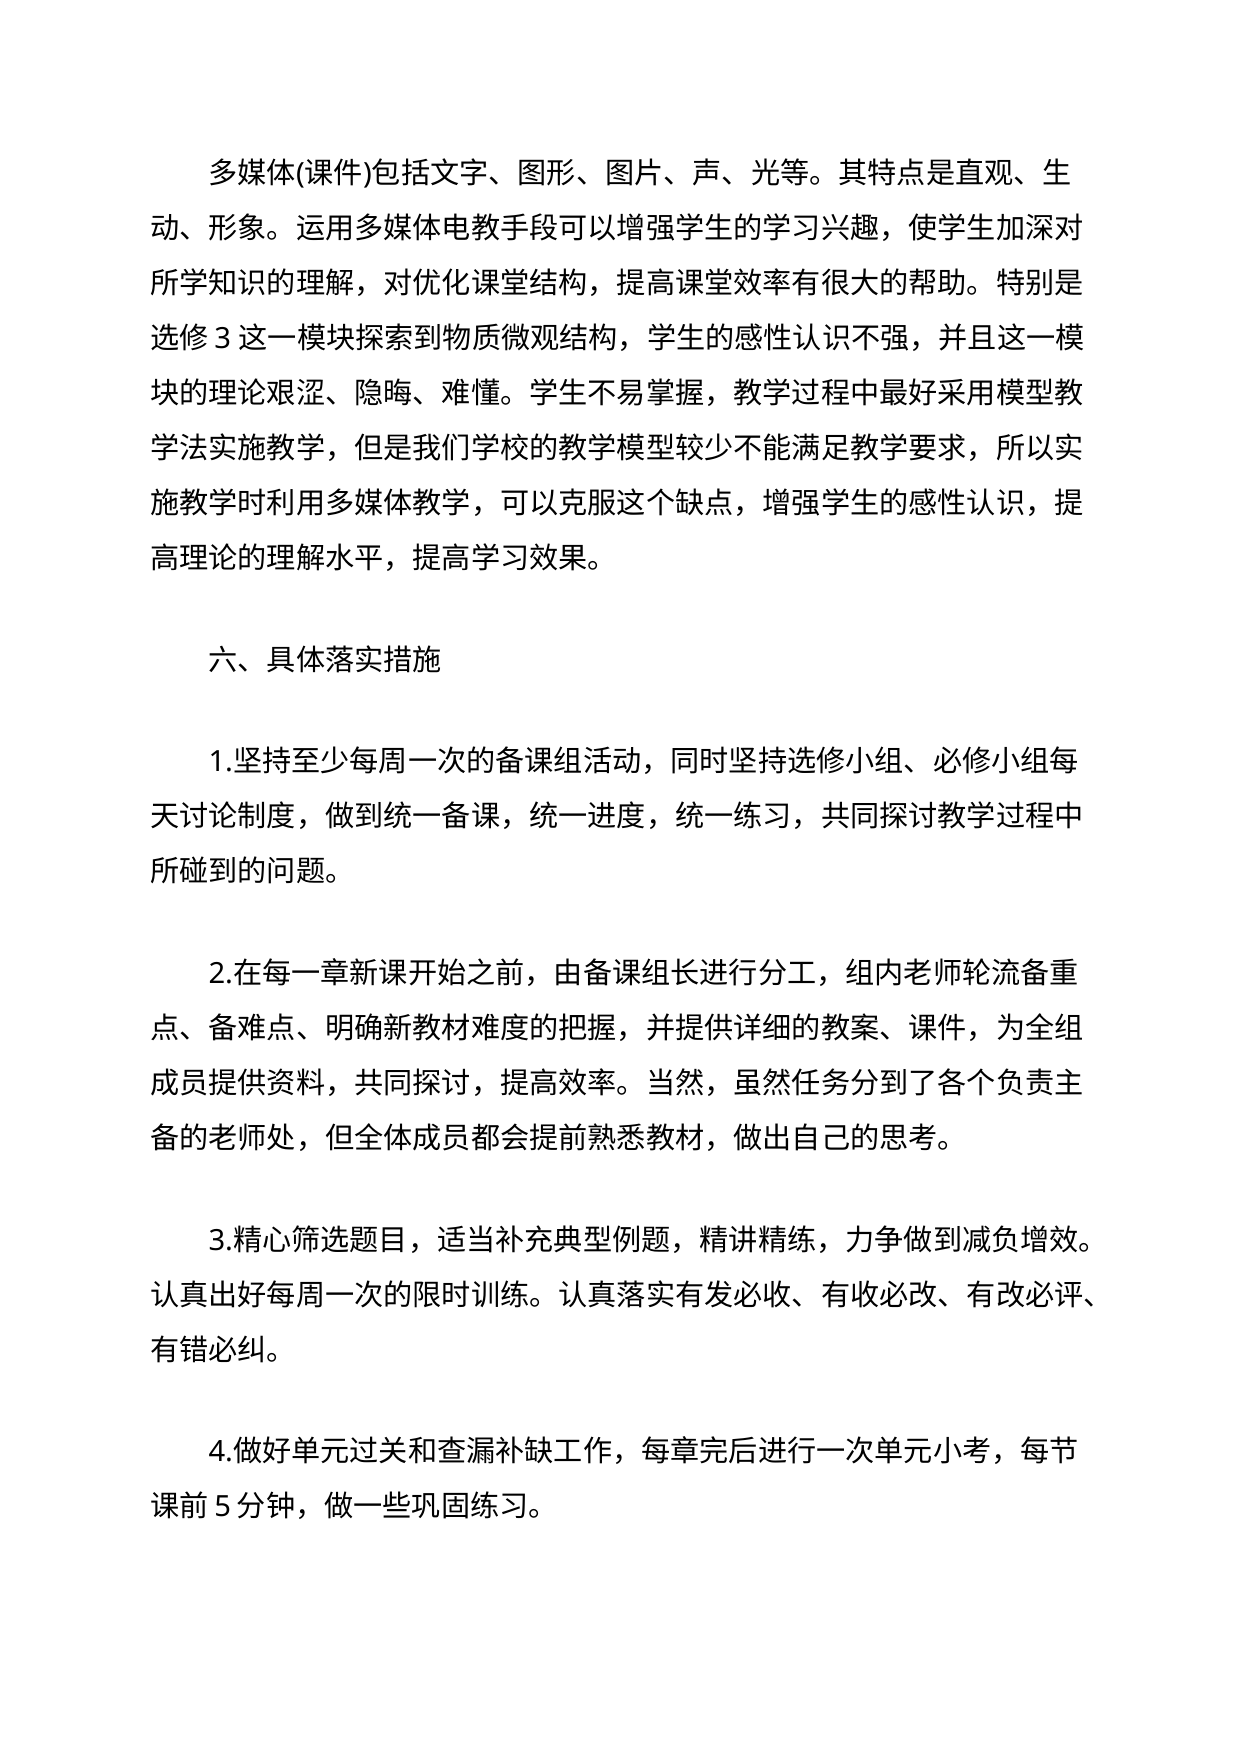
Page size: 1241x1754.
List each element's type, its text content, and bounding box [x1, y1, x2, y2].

text 4.做好单元过关和查漏补缺工作，每章完后进行一次单元小考，每节课前5分钟，做一些巩固练习。 [150, 1428, 1090, 1525]
text 多媒体(课件)包括文字、图形、图片、声、光等。其特点是直观、生动、形象。运用多媒体电教手段可以增强学生的学习兴趣，使学生加深对所学知识的理解，对优化课堂结构，提高课堂效率有很大的帮助。特别是选修3 这一模块探索到物质微观结构，学生的感性认识不强，并且这一模块的理论艰涩、隐晦、难懂。学生不易掌握，教学过程中最好采用模型教学法实施教学，但是我们学校的教学模型较少不能满足教学要求，所以实施教学时利用多媒体教学，可以克服这个缺点，增强学生的感性认识，提高理论的理解水平，提高学习效果。 [150, 150, 1090, 577]
text 1.坚持至少每周一次的备课组活动，同时坚持选修小组、必修小组每天讨论制度，做到统一备课，统一进度，统一练习，共同探讨教学过程中所碰到的问题。 [150, 738, 1090, 890]
text 六、具体落实措施 [150, 636, 1090, 678]
text 2.在每一章新课开始之前，由备课组长进行分工，组内老师轮流备重点、备难点、明确新教材难度的把握，并提供详细的教案、课件，为全组成员提供资料，共同探讨，提高效率。当然，虽然任务分到了各个负责主备的老师处，但全体成员都会提前熟悉教材，做出自己的思考。 [150, 950, 1090, 1157]
text 3.精心筛选题目，适当补充典型例题，精讲精练，力争做到减负增效。认真出好每周一次的限时训练。认真落实有发必收、有收必改、有改必评、有错必纠。 [150, 1216, 1090, 1368]
